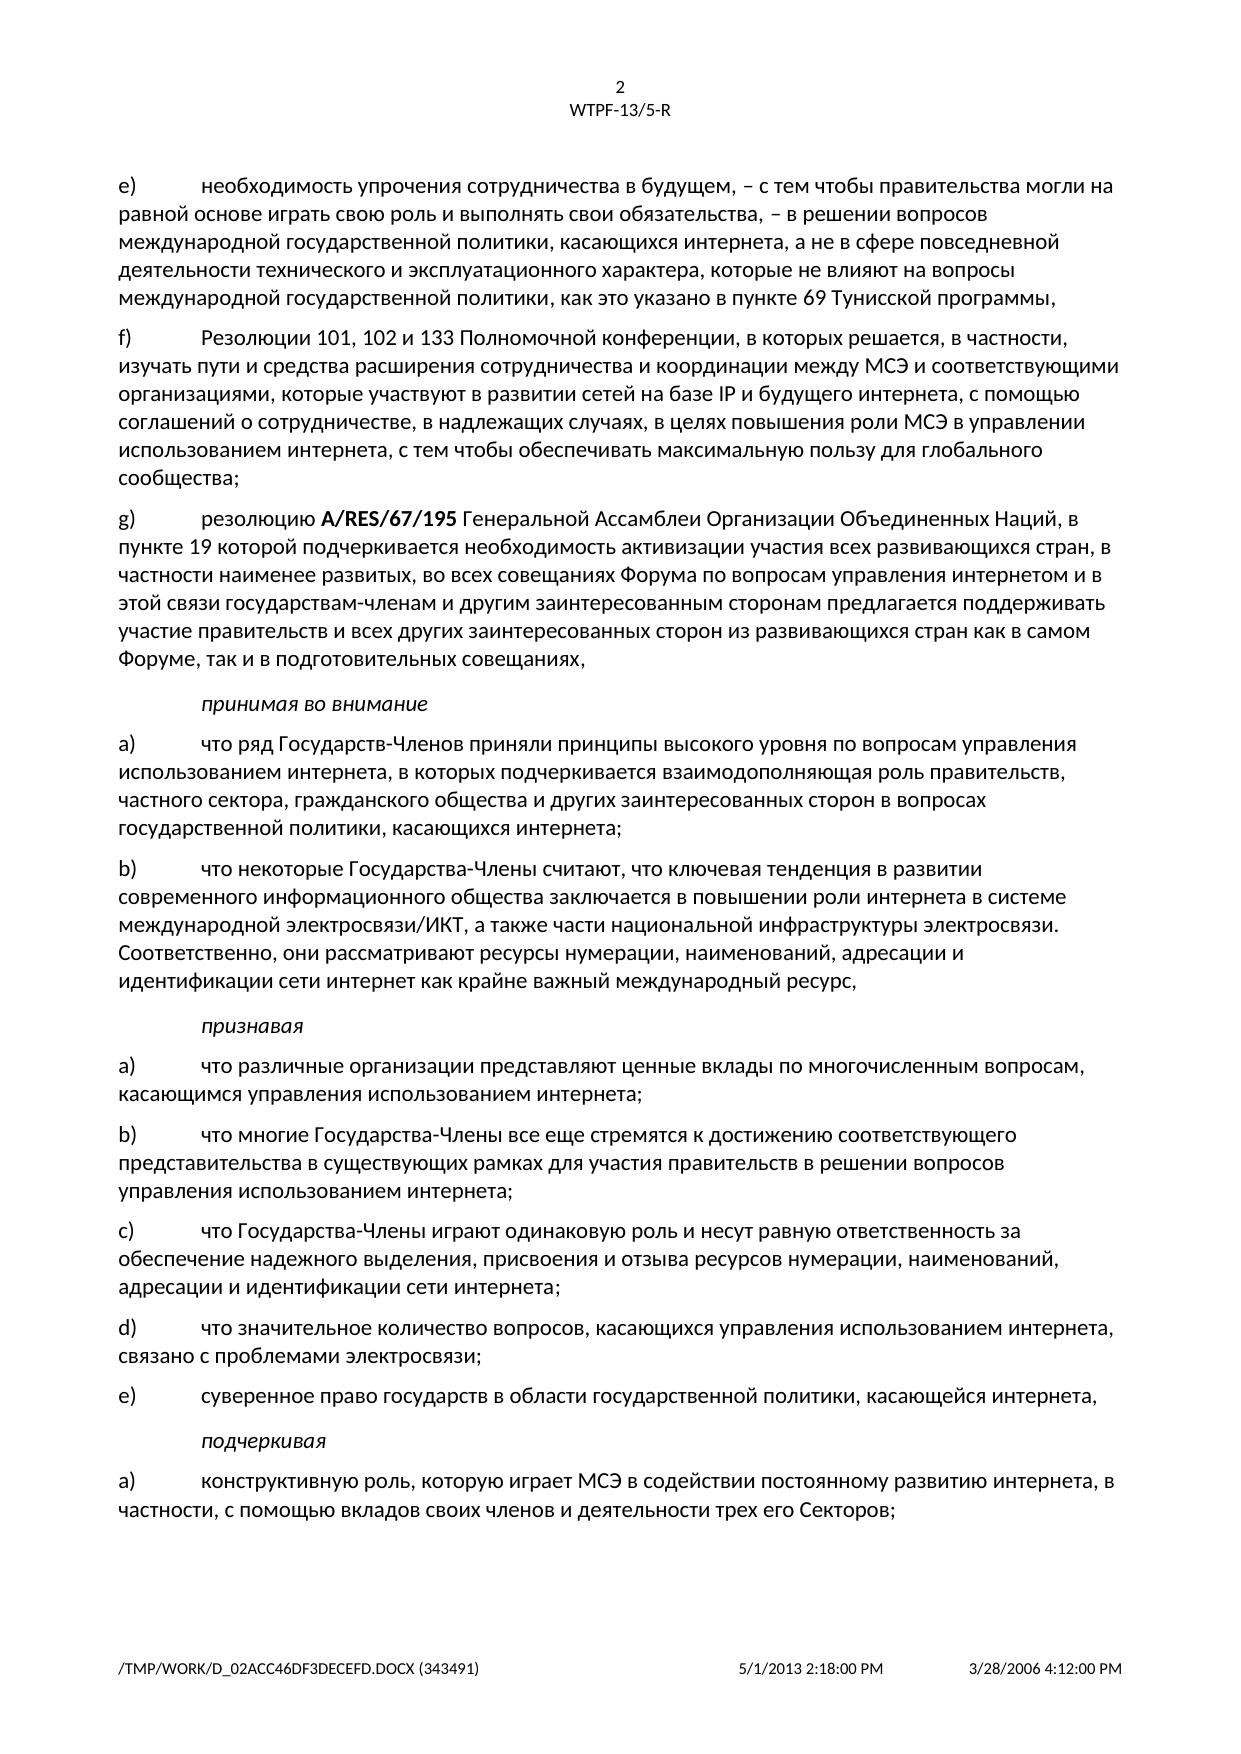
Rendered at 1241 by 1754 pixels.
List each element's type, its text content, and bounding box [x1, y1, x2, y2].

text a) что ряд Государств-Членов приняли принципы высокого уровня по вопросам управления использованием интернета, в которых подчеркивается взаимодополняющая роль правительств, частного сектора, гражданского общества и других заинтересованных сторон в вопросах государственной политики, касающихся интернета; [118, 729, 1122, 841]
text a) конструктивную роль, которую играет МСЭ в содействии постоянному развитию интернета, в частности, с помощью вкладов своих членов и деятельности трех его Секторов; [118, 1467, 1122, 1523]
text признавая [201, 1011, 1122, 1039]
text e) суверенное право государств в области государственной политики, касающейся интернета, [118, 1381, 1122, 1409]
text подчеркивая [201, 1426, 1122, 1454]
text b) что многие Государства-Члены все еще стремятся к достижению соответствующего представительства в существующих рамках для участия правительств в решении вопросов управления использованием интернета; [118, 1120, 1122, 1204]
text d) что значительное количество вопросов, касающихся управления использованием интернета, связано с проблемами электросвязи; [118, 1313, 1122, 1369]
text e) необходимость упрочения сотрудничества в будущем, – с тем чтобы правительства могли на равной основе играть свою роль и выполнять свои обязательства, – в решении вопросов международной государственной политики, касающихся интернета, а не в сфере повседневной деятельности технического и эксплуатационного характера, которые не влияют на вопросы международной государственной политики, как это указано в пункте 69 Тунисской программы, [118, 171, 1122, 311]
text a) что различные организации представляют ценные вклады по многочисленным вопросам, касающимся управления использованием интернета; [118, 1051, 1122, 1107]
text c) что Государства-Члены играют одинаковую роль и несут равную ответственность за обеспечение надежного выделения, присвоения и отзыва ресурсов нумерации, наименований, адресации и идентификации сети интернета; [118, 1216, 1122, 1300]
text принимая во внимание [201, 689, 1122, 717]
text b) что некоторые Государства-Члены считают, что ключевая тенденция в развитии современного информационного общества заключается в повышении роли интернета в системе международной электросвязи/ИКТ, а также части национальной инфраструктуры электросвязи. Соответственно, они рассматривают ресурсы нумерации, наименований, адресации и идентификации сети интернет как крайне важный международный ресурс, [118, 854, 1122, 994]
text f) Резолюции 101, 102 и 133 Полномочной конференции, в которых решается, в частности, изучать пути и средства расширения сотрудничества и координации между МСЭ и соответствующими организациями, которые участвуют в развитии сетей на базе IP и будущего интернета, с помощью соглашений о сотрудничестве, в надлежащих случаях, в целях повышения роли МСЭ в управлении использованием интернета, с тем чтобы обеспечивать максимальную пользу для глобального сообщества; [118, 323, 1122, 492]
text g) резолюцию A/RES/67/195 Генеральной Ассамблеи Организации Объединенных Наций, в пункте 19 которой подчеркивается необходимость активизации участия всех развивающихся стран, в частности наименее развитых, во всех совещаниях Форума по вопросам управления интернетом и в этой связи государствам-членам и другим заинтересованным сторонам предлагается поддерживать участие правительств и всех других заинтересованных сторон из развивающихся стран как в самом Форуме, так и в подготовительных совещаниях, [118, 504, 1122, 672]
